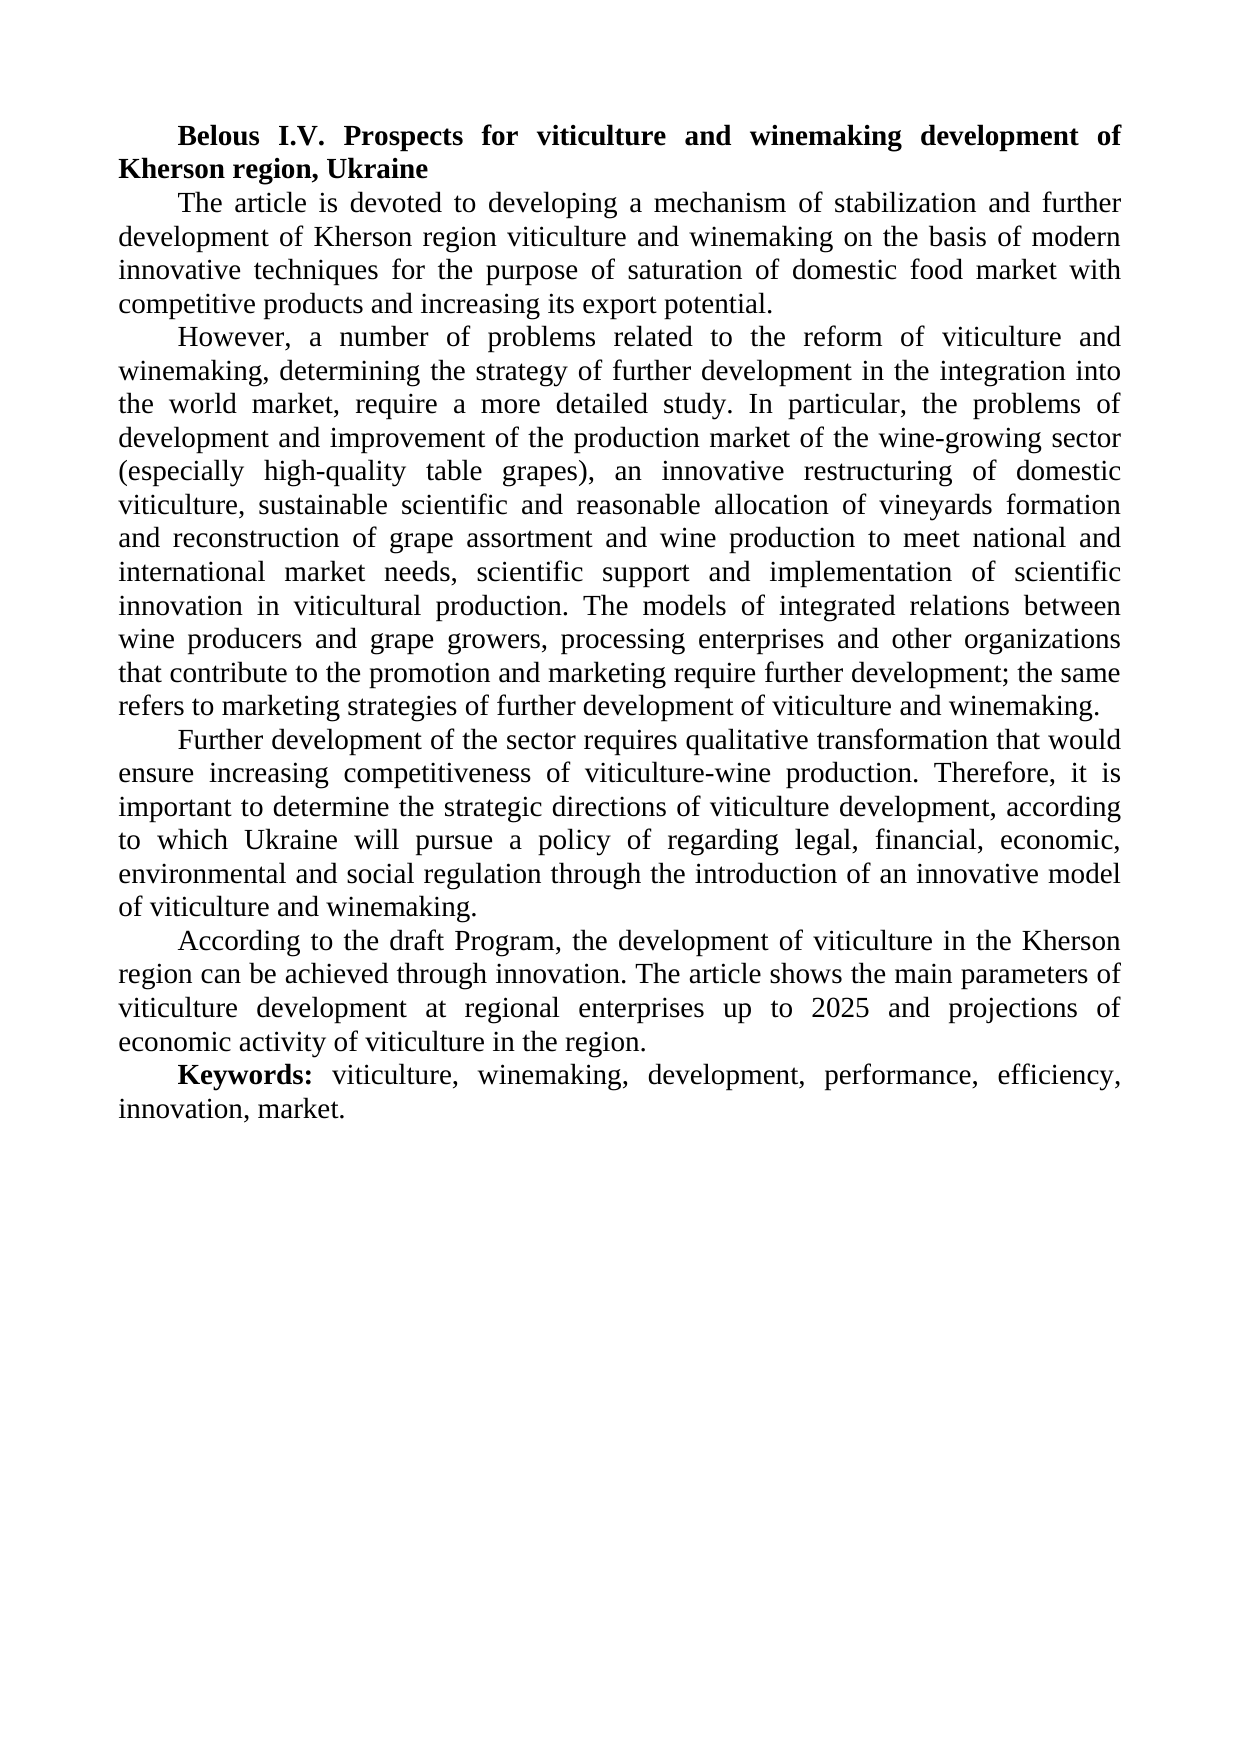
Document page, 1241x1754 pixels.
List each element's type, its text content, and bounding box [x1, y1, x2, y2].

text Belous I.V. Prospects for viticulture and winemaking development of Kherson region, Ukraine [118, 118, 1122, 185]
text The article is devoted to developing a mechanism of stabilization and further development of Kherson region viticulture and winemaking on the basis of modern innovative techniques for the purpose of saturation of domestic food market with competitive products and increasing its export potential. [118, 185, 1122, 319]
text Further development of the sector requires qualitative transformation that would ensure increasing competitiveness of viticulture-wine production. Therefore, it is important to determine the strategic directions of viticulture development, according to which Ukraine will pursue a policy of regarding legal, financial, economic, environmental and social regulation through the introduction of an innovative model of viticulture and winemaking. [118, 722, 1122, 923]
text However, a number of problems related to the reform of viticulture and winemaking, determining the strategy of further development in the integration into the world market, require a more detailed study. In particular, the problems of development and improvement of the production market of the wine-growing sector (especially high-quality table grapes), an innovative restructuring of domestic viticulture, sustainable scientific and reasonable allocation of vineyards formation and reconstruction of grape assortment and wine production to meet national and international market needs, scientific support and implementation of scientific innovation in viticultural production. The models of integrated relations between wine producers and grape growers, processing enterprises and other organizations that contribute to the promotion and marketing require further development; the same refers to marketing strategies of further development of viticulture and winemaking. [118, 319, 1122, 722]
text Keywords: viticulture, winemaking, development, performance, efficiency, innovation, market. [118, 1057, 1122, 1124]
text According to the draft Program, the development of viticulture in the Kherson region can be achieved through innovation. The article shows the main parameters of viticulture development at regional enterprises up to 2025 and projections of economic activity of viticulture in the region. [118, 923, 1122, 1057]
